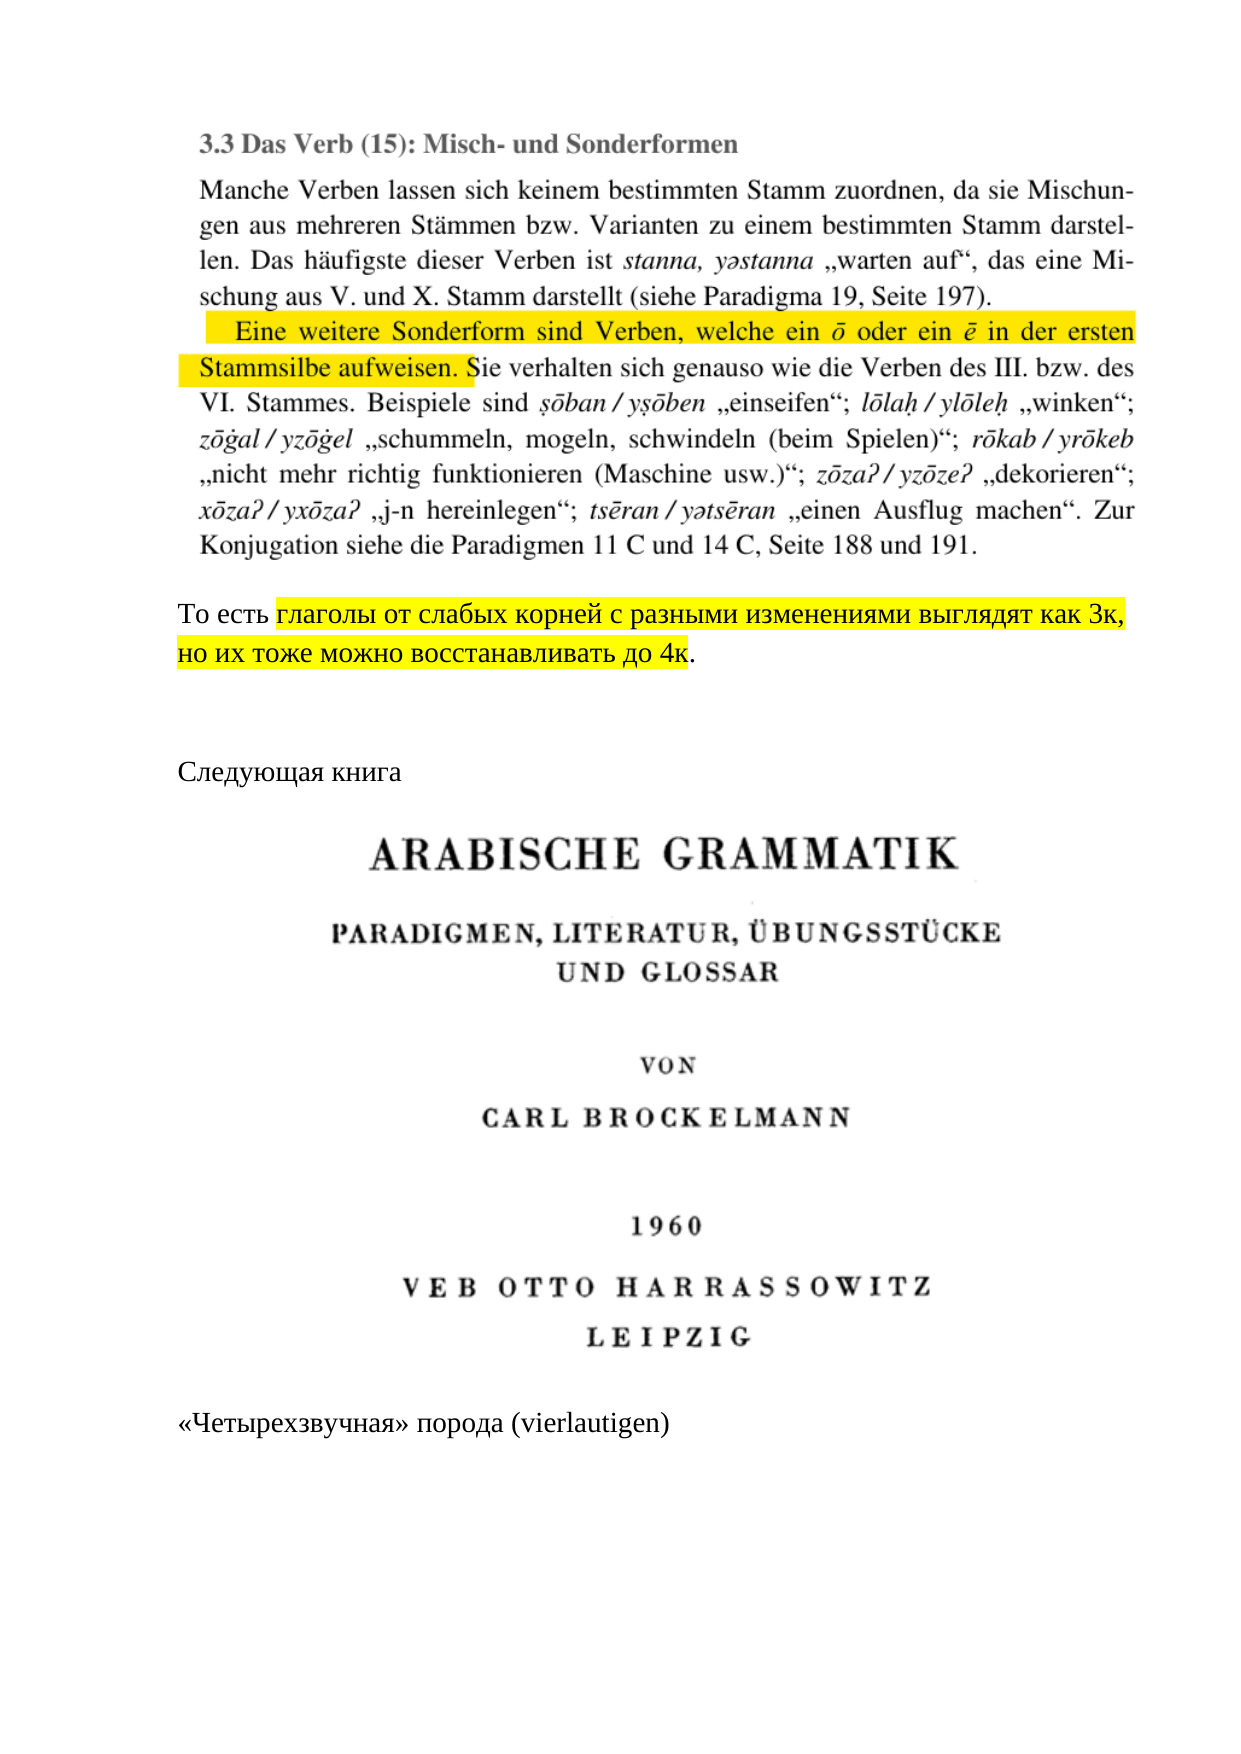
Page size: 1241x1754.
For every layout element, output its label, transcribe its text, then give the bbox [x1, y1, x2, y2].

picture [295, 813, 1034, 1167]
text То есть глаголы от слабых корней с разными изменениями выглядят как 3к, но их тоже можно восстанавливать до 4к. [177, 597, 1152, 669]
text Следующая книга [177, 754, 1152, 787]
picture [371, 1191, 958, 1381]
text «Четырехзвучная» порода (vierlautigen) [177, 1405, 1152, 1439]
picture [177, 118, 1152, 572]
